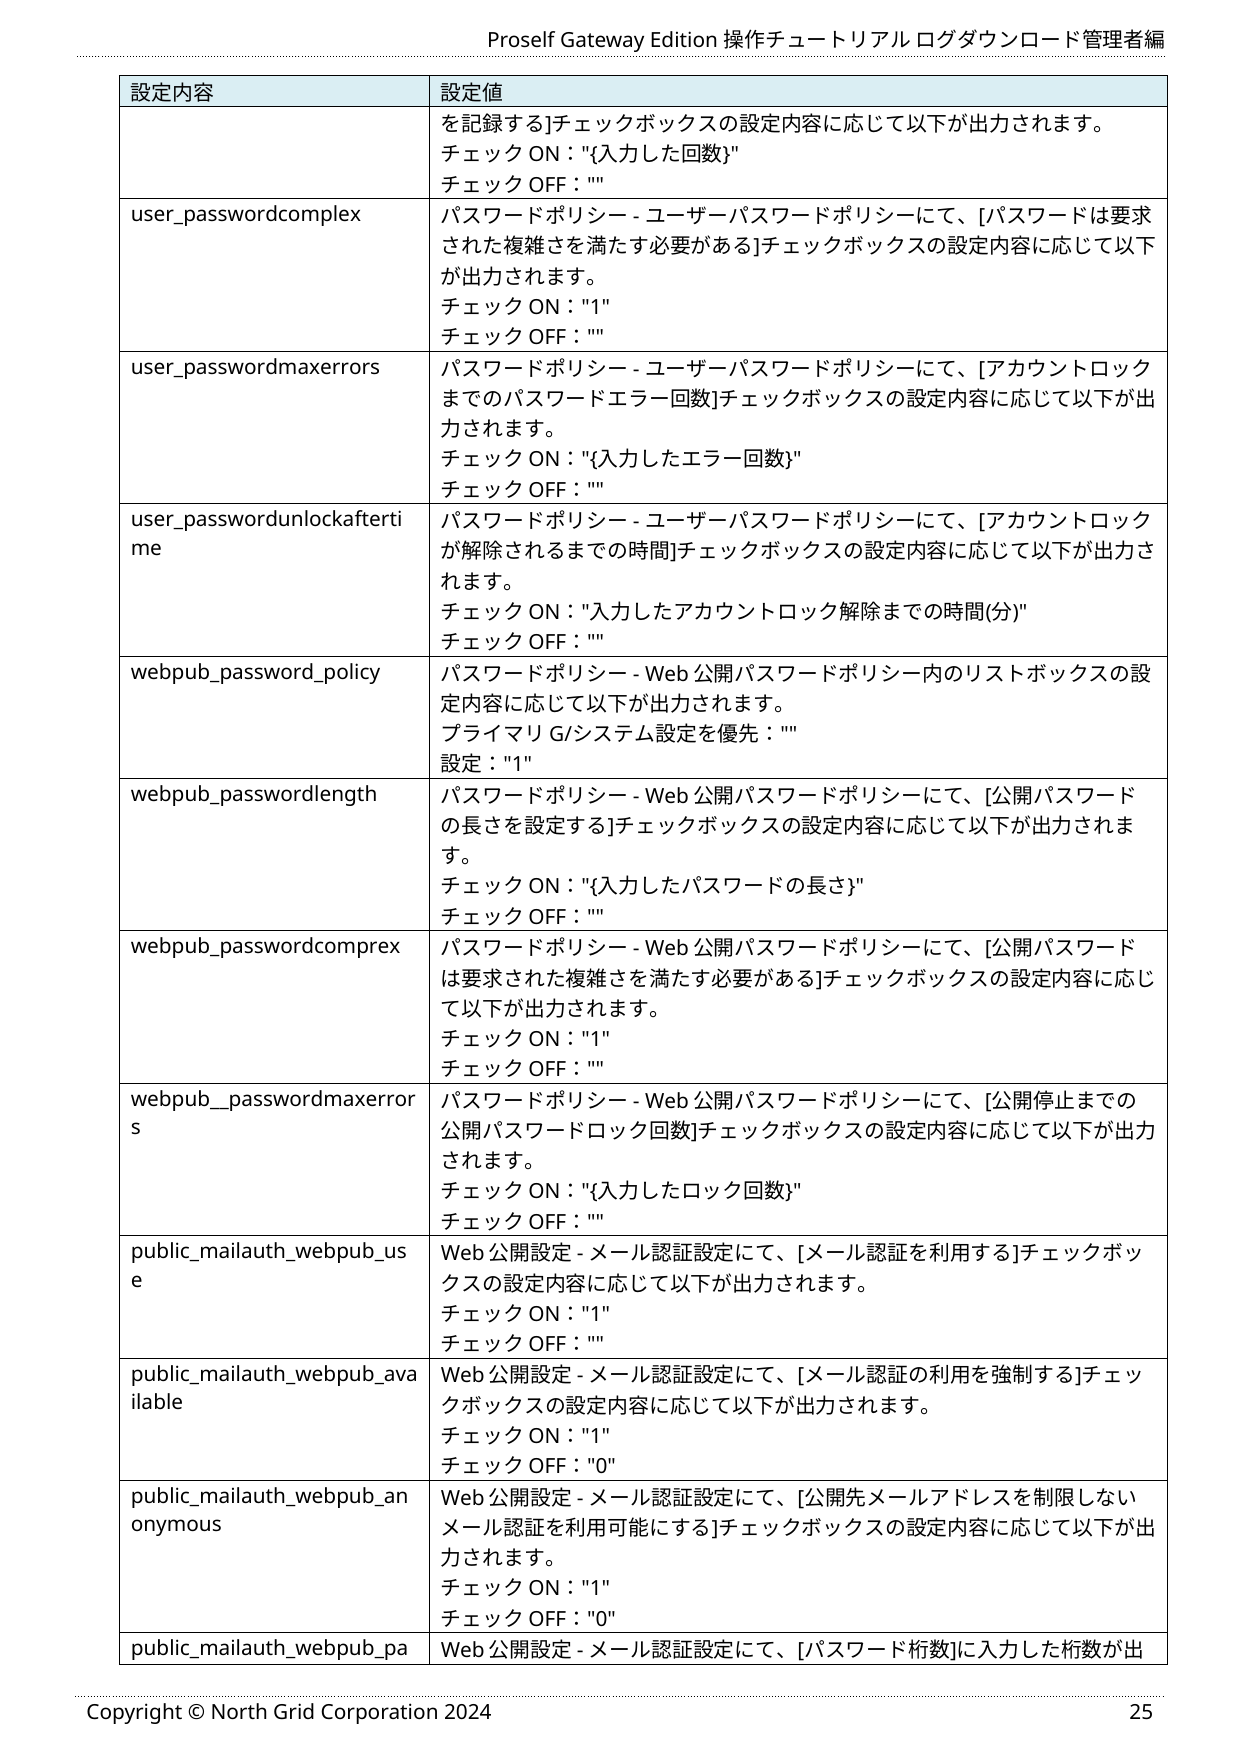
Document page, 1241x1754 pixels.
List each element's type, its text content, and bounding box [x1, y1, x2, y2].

table_cell webpub_passwordcomprex [120, 931, 429, 1083]
table_cell Web公開設定 - メール認証設定にて、[メール認証を利用する]チェックボックスの設定内容に応じて以下が出力されます。 チェックON："1" チェックOFF："" [430, 1236, 1167, 1358]
table_cell パスワードポリシー - ユーザーパスワードポリシーにて、[パスワードは要求された複雑さを満たす必要がある]チェックボックスの設定内容に応じて以下が出力されます。 チェックON："1" チェックOFF："" [430, 199, 1167, 351]
table_cell パスワードポリシー - Web公開パスワードポリシーにて、[公開停止までの公開パスワードロック回数]チェックボックスの設定内容に応じて以下が出力されます。 チェックON："{入力したロック回数}" チェックOFF："" [430, 1084, 1167, 1235]
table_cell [430, 107, 1167, 198]
table_cell Web公開設定 - メール認証設定にて、[メール認証の利用を強制する]チェックボックスの設定内容に応じて以下が出力されます。 チェックON："1" チェックOFF："0" [430, 1359, 1167, 1480]
table_cell パスワードポリシー - Web公開パスワードポリシーにて、[公開パスワードの長さを設定する]チェックボックスの設定内容に応じて以下が出力されます。 チェックON："{入力したパスワードの長さ}" チェックOFF："" [430, 779, 1167, 930]
table_cell webpub__passwordmaxerrors [120, 1084, 429, 1235]
table_cell パスワードポリシー - ユーザーパスワードポリシーにて、[アカウントロックまでのパスワードエラー回数]チェックボックスの設定内容に応じて以下が出力されます。 チェックON："{入力したエラー回数}" チェックOFF："" [430, 352, 1167, 503]
table_cell Web公開設定 - メール認証設定にて、[公開先メールアドレスを制限しないメール認証を利用可能にする]チェックボックスの設定内容に応じて以下が出力されます。 チェックON："1" チェックOFF："0" [430, 1481, 1167, 1632]
table_cell webpub_password_policy [120, 657, 429, 778]
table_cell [120, 107, 429, 198]
table_header 設定値 [430, 76, 1167, 106]
table_cell public_mailauth_webpub_available [120, 1359, 429, 1480]
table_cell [120, 1633, 429, 1664]
table_header 設定内容 [120, 76, 429, 106]
table_cell パスワードポリシー - ユーザーパスワードポリシーにて、[アカウントロックが解除されるまでの時間]チェックボックスの設定内容に応じて以下が出力されます。 チェックON："入力したアカウントロック解除までの時間(分)" チェックOFF："" [430, 504, 1167, 656]
table_cell パスワードポリシー - Web公開パスワードポリシー内のリストボックスの設定内容に応じて以下が出力されます。 プライマリG/システム設定を優先："" 設定："1" [430, 657, 1167, 778]
table_cell パスワードポリシー - Web公開パスワードポリシーにて、[公開パスワードは要求された複雑さを満たす必要がある]チェックボックスの設定内容に応じて以下が出力されます。 チェックON："1" チェックOFF："" [430, 931, 1167, 1083]
table_cell webpub_passwordlength [120, 779, 429, 930]
table_cell public_mailauth_webpub_use [120, 1236, 429, 1358]
table_cell user_passwordunlockaftertime [120, 504, 429, 656]
table_cell public_mailauth_webpub_anonymous [120, 1481, 429, 1632]
table_cell user_passwordcomplex [120, 199, 429, 351]
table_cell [430, 1633, 1167, 1664]
table_cell user_passwordmaxerrors [120, 352, 429, 503]
